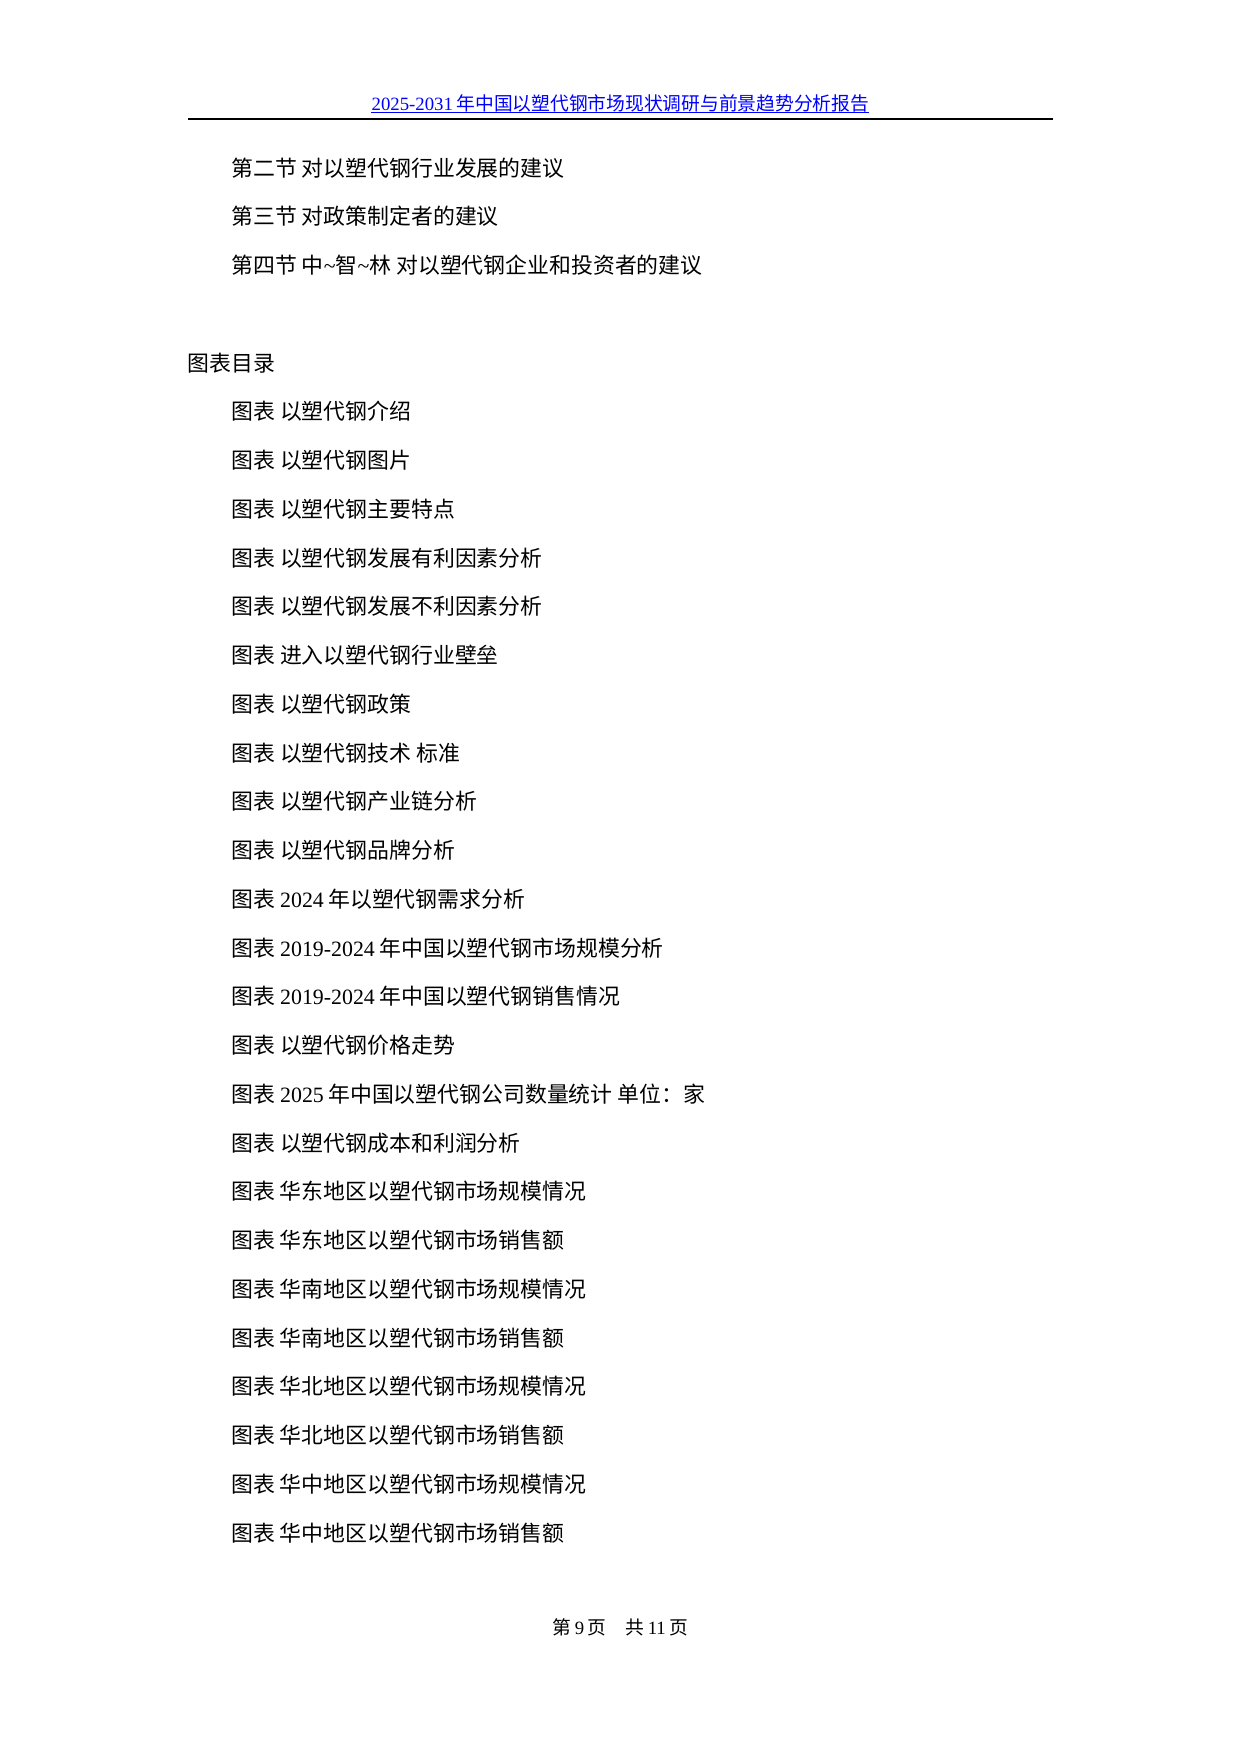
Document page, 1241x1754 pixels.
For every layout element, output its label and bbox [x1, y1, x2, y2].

text [187, 150, 1053, 1548]
